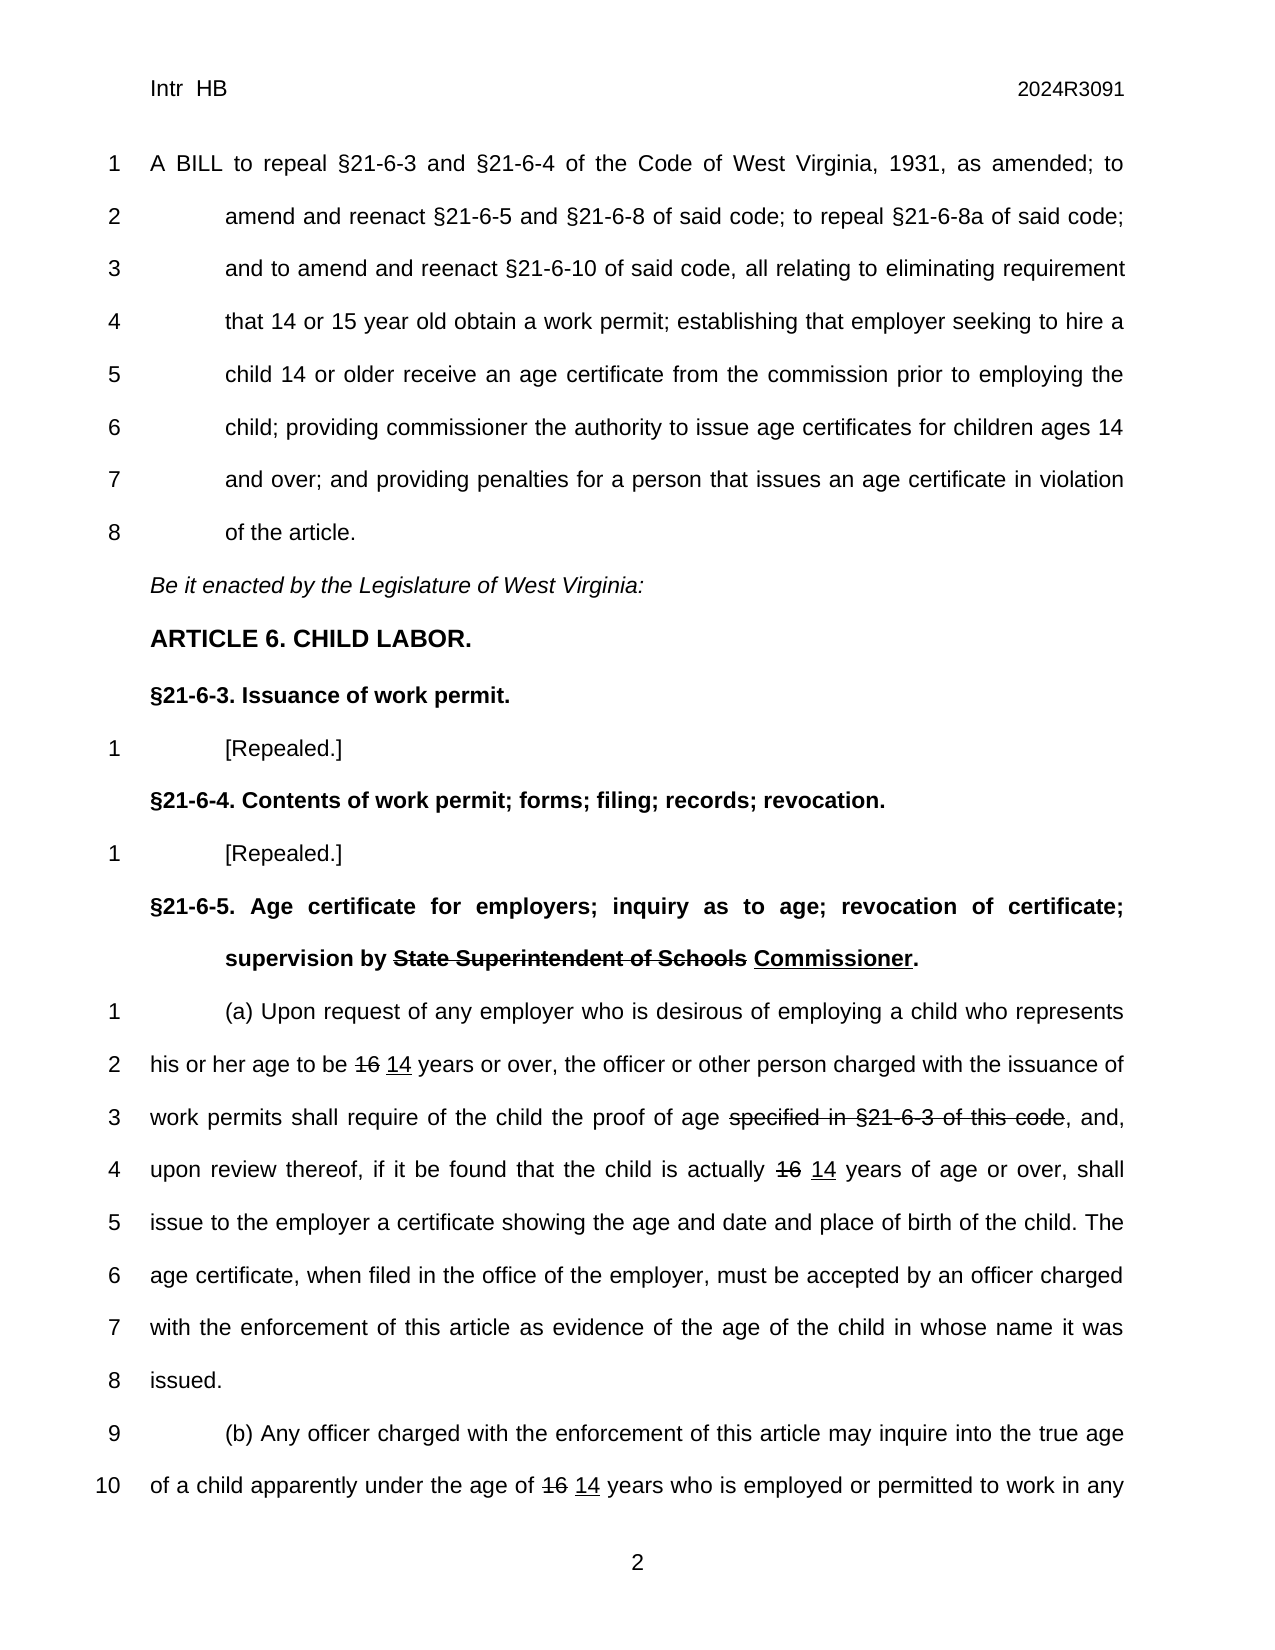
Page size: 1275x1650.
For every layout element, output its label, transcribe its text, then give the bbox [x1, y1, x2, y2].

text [150, 1420, 1125, 1499]
subtitle §21-6-4. Contents of work permit; forms; filing; records; revocation. [150, 787, 1125, 814]
subtitle §21-6-5. Age certificate for employers; inquiry as to age; revocation of certificate; supervision by State Superintendent of Schools Commissioner. [150, 893, 1125, 972]
text Be it enacted by the Legislature of West Virginia: [150, 572, 1125, 598]
subtitle ARTICLE 6. CHILD LABOR. [150, 624, 1125, 653]
subtitle §21-6-3. Issuance of work permit. [150, 682, 1125, 708]
text [Repealed.] [150, 840, 1125, 866]
title A BILL to repeal §21-6-3 and §21-6-4 of the Code of West Virginia, 1931, as amended; to amend and reenact §21-6-5 and §21-6-8 of said code; to repeal §21-6-8a of said code; and to amend and reenact §21-6-10 of said code, all relating to eliminating requirement that 14 or 15 year old obtain a work permit; establishing that employer seeking to hire a child 14 or older receive an age certificate from the commission prior to employing the child; providing commissioner the authority to issue age certificates for children ages 14 and over; and providing penalties for a person that issues an age certificate in violation of the article. [150, 150, 1125, 545]
text [Repealed.] [150, 734, 1125, 761]
text (a) Upon request of any employer who is desirous of employing a child who represents his or her age to be 16 14 years or over, the officer or other person charged with the issuance of work permits shall require of the child the proof of age specified in §21-6-3 of this code, and, upon review thereof, if it be found that the child is actually 16 14 years of age or over, shall issue to the employer a certificate showing the age and date and place of birth of the child. The age certificate, when filed in the office of the employer, must be accepted by an officer charged with the enforcement of this article as evidence of the age of the child in whose name it was issued. [150, 998, 1125, 1393]
